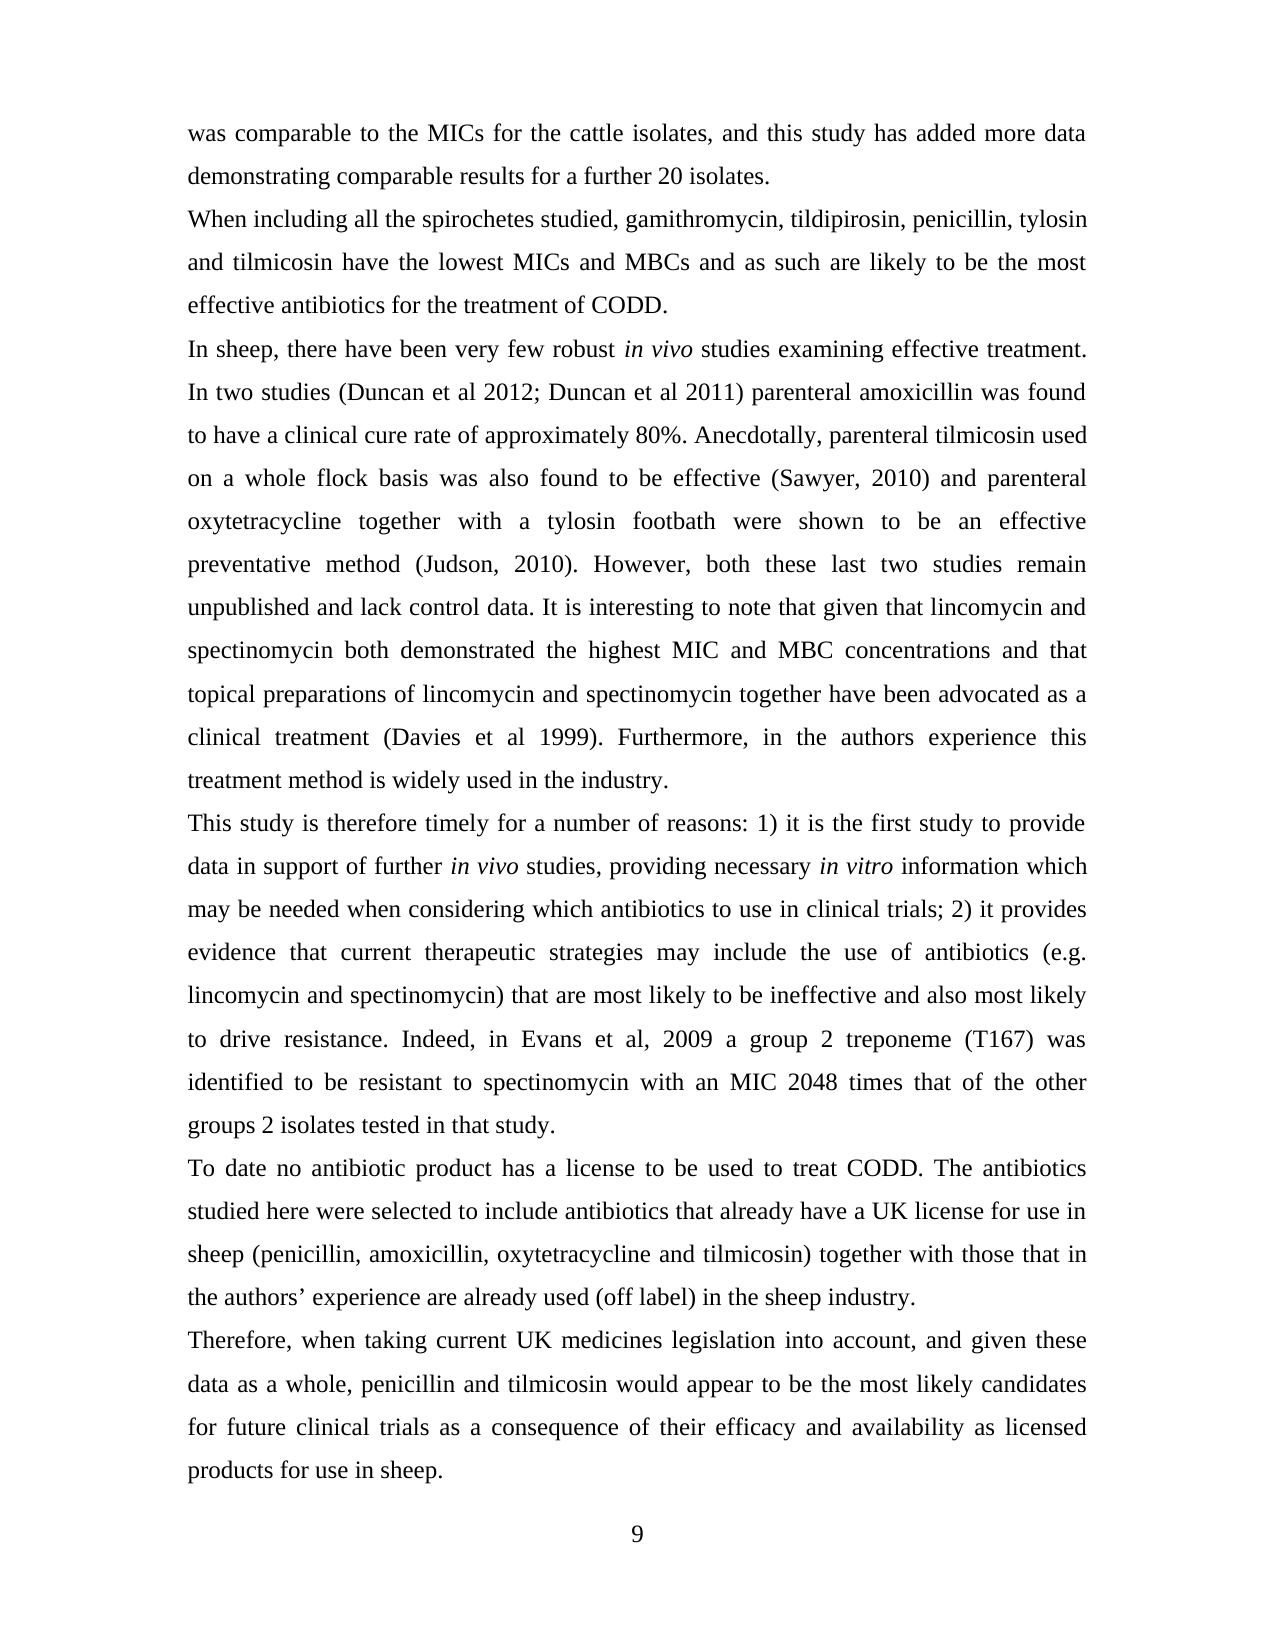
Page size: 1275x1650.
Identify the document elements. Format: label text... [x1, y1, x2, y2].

text In sheep, there have been very few robust in vivo studies examining effective treatment. In two studies (Duncan et al 2012; Duncan et al 2011) parenteral amoxicillin was found to have a clinical cure rate of approximately 80%. Anecdotally, parenteral tilmicosin used on a whole flock basis was also found to be effective (Sawyer, 2010) and parenteral oxytetracycline together with a tylosin footbath were shown to be an effective preventative method (Judson, 2010). However, both these last two studies remain unpublished and lack control data. It is interesting to note that given that lincomycin and spectinomycin both demonstrated the highest MIC and MBC concentrations and that topical preparations of lincomycin and spectinomycin together have been advocated as a clinical treatment (Davies et al 1999). Furthermore, in the authors experience this treatment method is widely used in the industry. [187, 334, 1088, 794]
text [187, 118, 1088, 190]
text To date no antibiotic product has a license to be used to treat CODD. The antibiotics studied here were selected to include antibiotics that already have a UK license for use in sheep (penicillin, amoxicillin, oxytetracycline and tilmicosin) together with those that in the authors’ experience are already used (off label) in the sheep industry. [187, 1153, 1088, 1311]
text Therefore, when taking current UK medicines legislation into account, and given these data as a whole, penicillin and tilmicosin would appear to be the most likely candidates for future clinical trials as a consequence of their efficacy and availability as licensed products for use in sheep. [187, 1326, 1088, 1484]
text This study is therefore timely for a number of reasons: 1) it is the first study to provide data in support of further in vivo studies, providing necessary in vitro information which may be needed when considering which antibiotics to use in clinical trials; 2) it provides evidence that current therapeutic strategies may include the use of antibiotics (e.g. lincomycin and spectinomycin) that are most likely to be ineffective and also most likely to drive resistance. Indeed, in Evans et al, 2009 a group 2 treponeme (T167) was identified to be resistant to spectinomycin with an MIC 2048 times that of the other groups 2 isolates tested in that study. [187, 808, 1088, 1139]
text When including all the spirochetes studied, gamithromycin, tildipirosin, penicillin, tylosin and tilmicosin have the lowest MICs and MBCs and as such are likely to be the most effective antibiotics for the treatment of CODD. [187, 204, 1088, 319]
